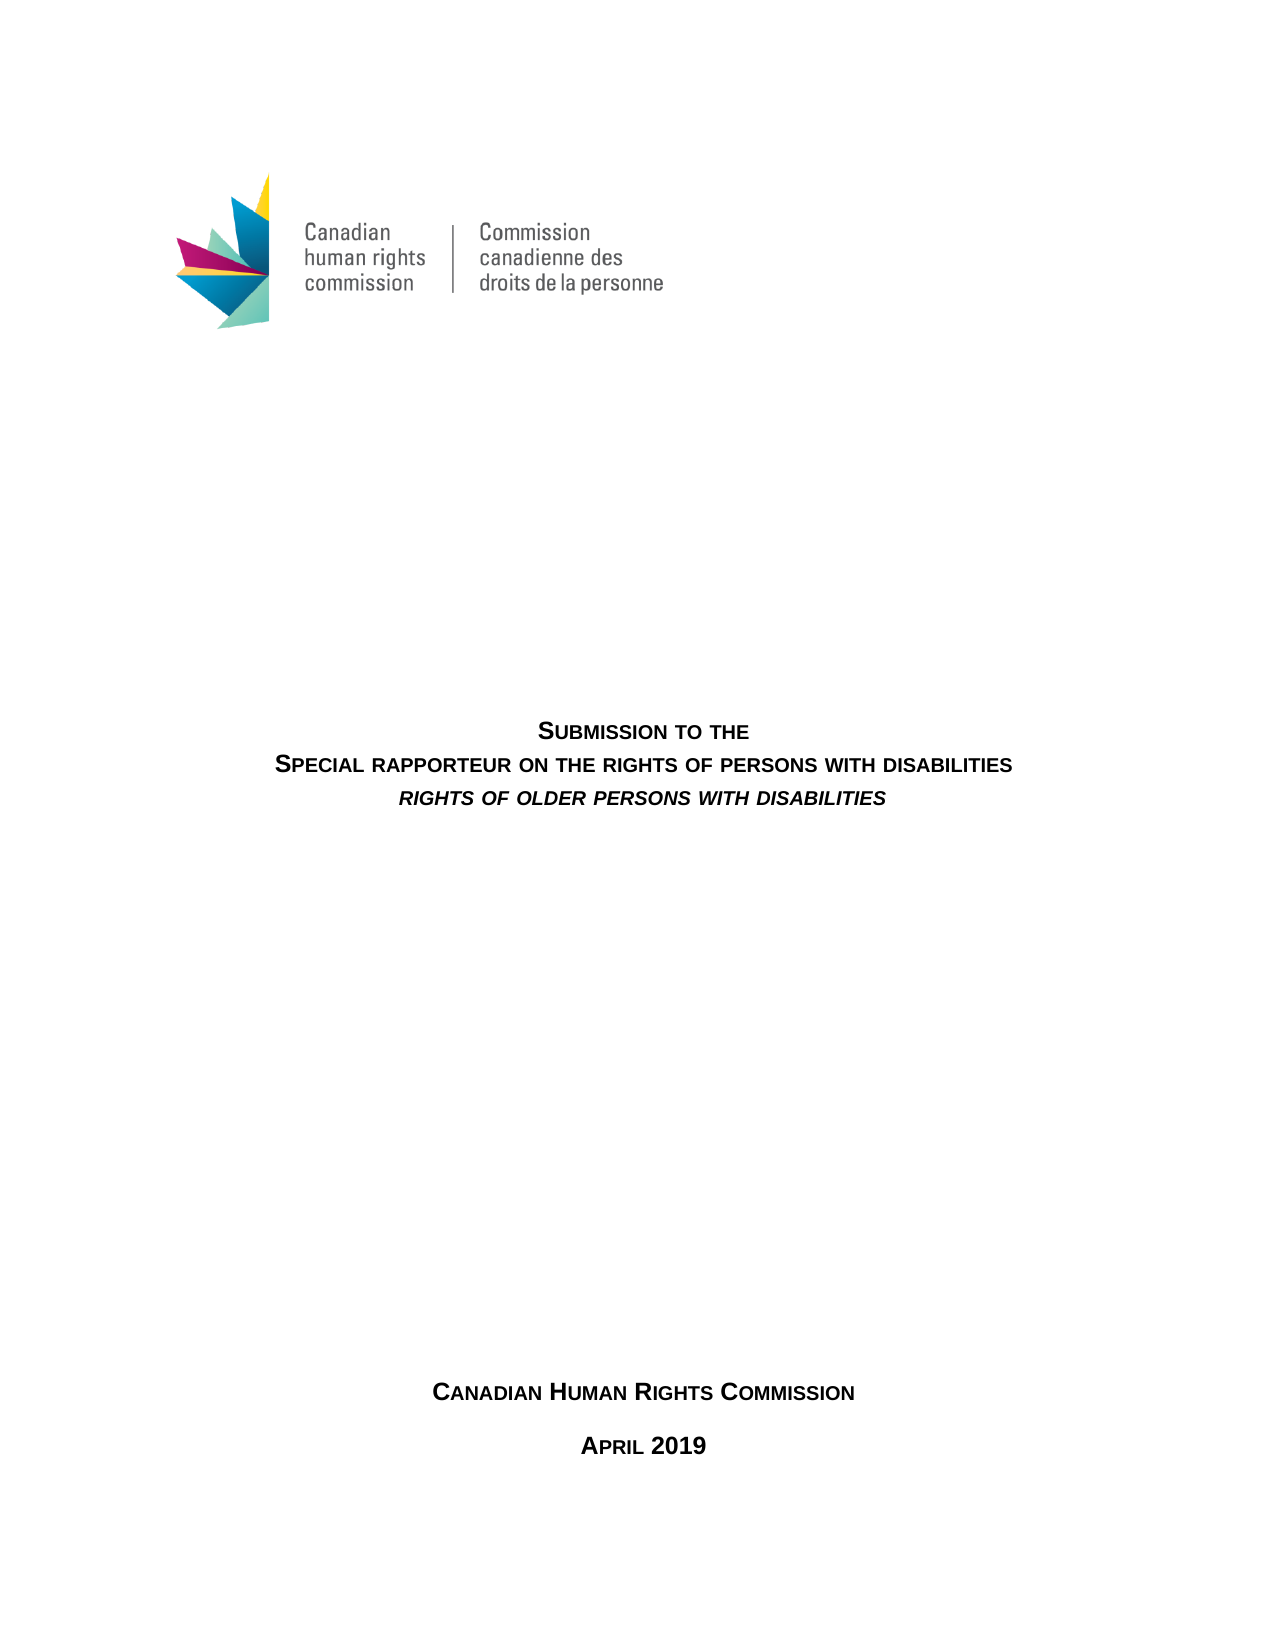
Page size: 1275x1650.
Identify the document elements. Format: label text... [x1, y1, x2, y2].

text Special rapporteur on the rights of persons with disabilities [150, 749, 1137, 778]
text Submission to the [150, 716, 1137, 745]
text April 2019 [150, 1431, 1137, 1459]
text Canadian Human Rights Commission [150, 1377, 1137, 1406]
text rights of older persons with disabilities [150, 782, 1137, 811]
picture [150, 150, 691, 349]
